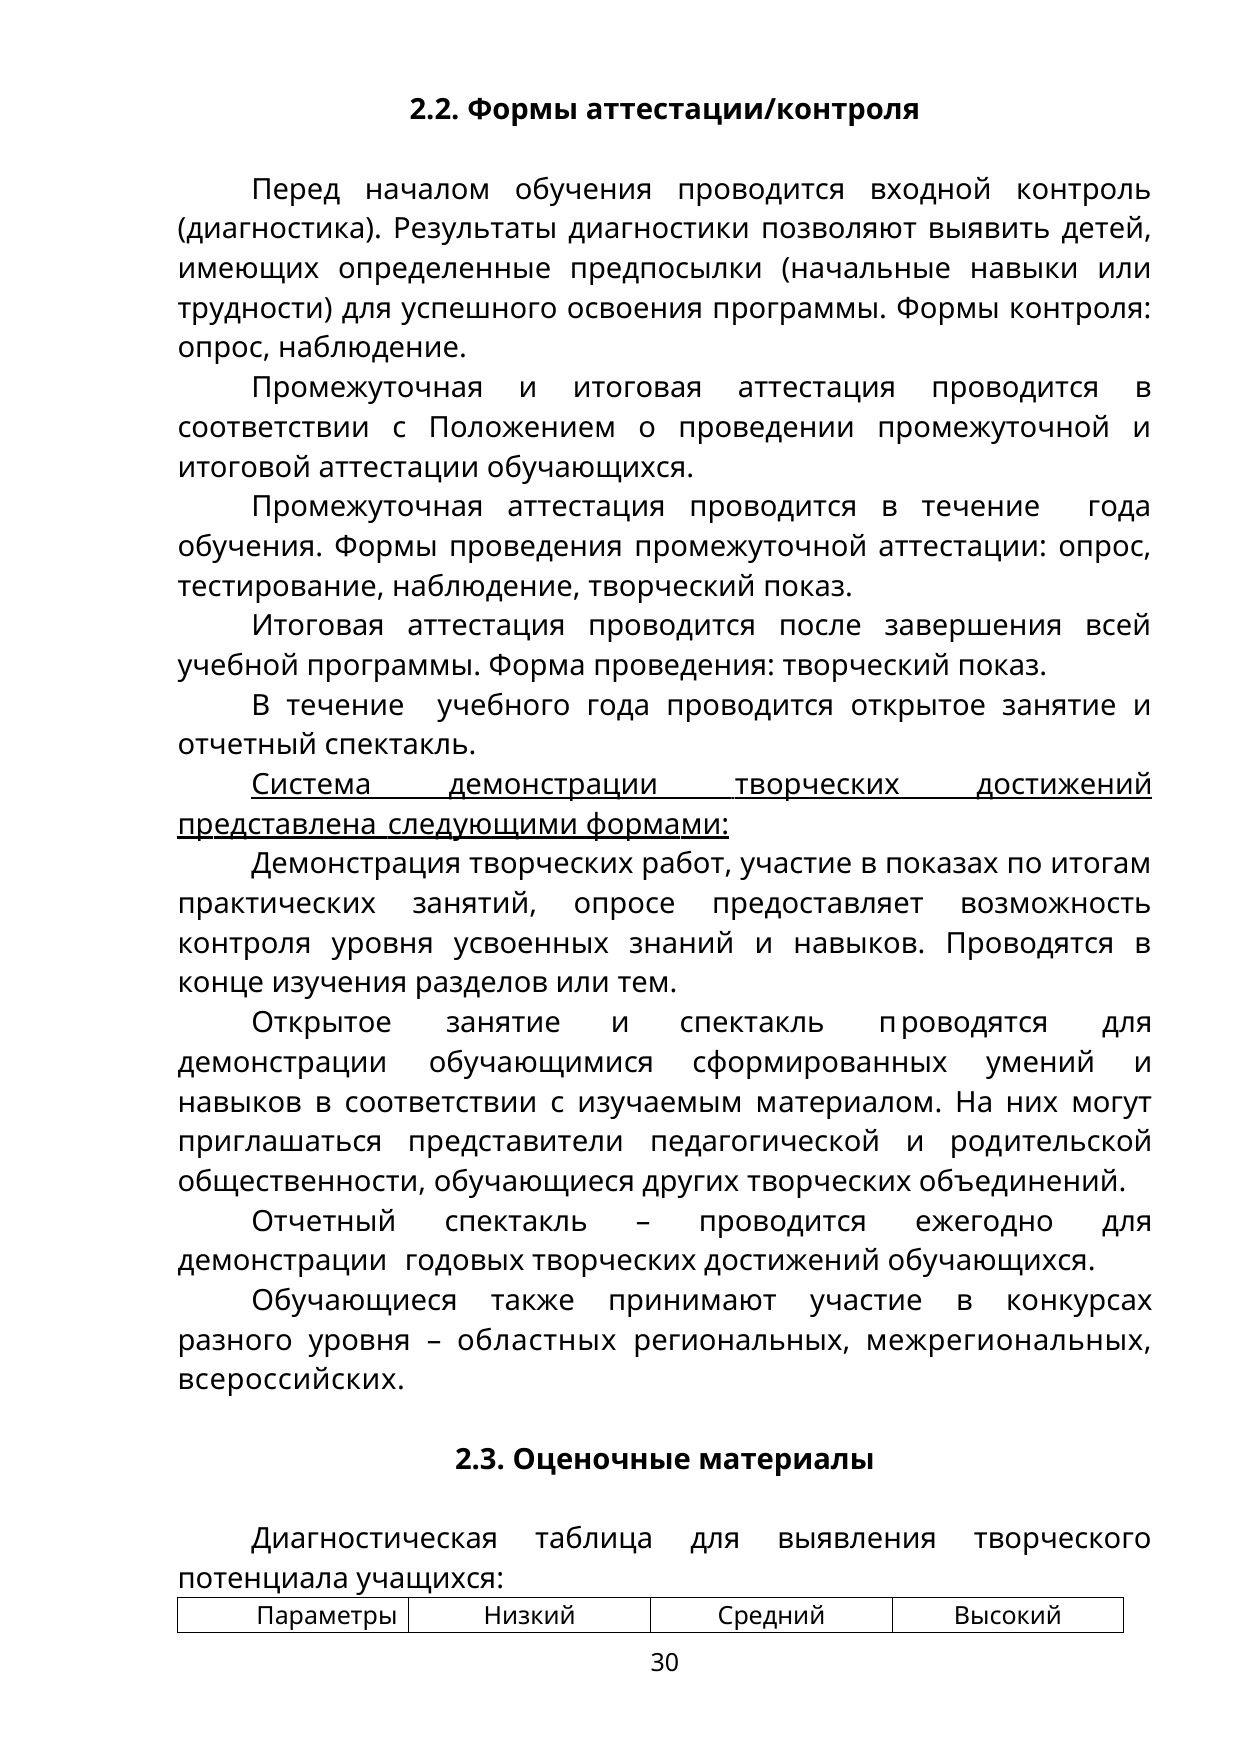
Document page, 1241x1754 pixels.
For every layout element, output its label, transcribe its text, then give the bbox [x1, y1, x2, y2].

table_header Низкий [409, 1598, 650, 1632]
text Открытое занятие и спектакль проводятся для демонстрации обучающимися сформированных умений и навыков в соответствии с изучаемым материалом. На них могут приглашаться представители педагогической и родительской общественности, обучающиеся других творческих объединений. [177, 1001, 1152, 1200]
table_header Средний [651, 1598, 892, 1632]
text Отчетный спектакль – проводится ежегодно для демонстрации годовых творческих достижений обучающихся. [177, 1200, 1152, 1279]
table_header Параметры Критерии [178, 1598, 408, 1632]
text Итоговая аттестация проводится после завершения всей учебной программы. Форма проведения: творческий показ. [177, 604, 1152, 684]
text В течение учебного года проводится открытое занятие и отчетный спектакль. [177, 684, 1152, 763]
text Промежуточная аттестация проводится в течение года обучения. Формы проведения промежуточной аттестации: опрос, тестирование, наблюдение, творческий показ. [177, 486, 1152, 604]
text 2.3. Оценочные материалы [177, 1438, 1152, 1478]
table_header Высокий [893, 1598, 1123, 1632]
text Обучающиеся также принимают участие в конкурсах разного уровня – областных региональных, межрегиональных, всероссийских. [177, 1279, 1152, 1398]
text 2.2. Формы аттестации/контроля [177, 89, 1152, 128]
text Демонстрация творческих работ, участие в показах по итогам практических занятий, опросе предоставляет возможность контроля уровня усвоенных знаний и навыков. Проводятся в конце изучения разделов или тем. [177, 843, 1152, 1001]
text Диагностическая таблица для выявления творческого потенциала учащихся: [177, 1517, 1152, 1597]
text Система демонстрации творческих достижений представлена следующими формами: [177, 763, 1152, 843]
text Промежуточная и итоговая аттестация проводится в соответствии с Положением о проведении промежуточной и итоговой аттестации обучающихся. [177, 366, 1152, 486]
text Перед началом обучения проводится входной контроль (диагностика). Результаты диагностики позволяют выявить детей, имеющих определенные предпосылки (начальные навыки или трудности) для успешного освоения программы. Формы контроля: опрос, наблюдение. [177, 168, 1152, 366]
